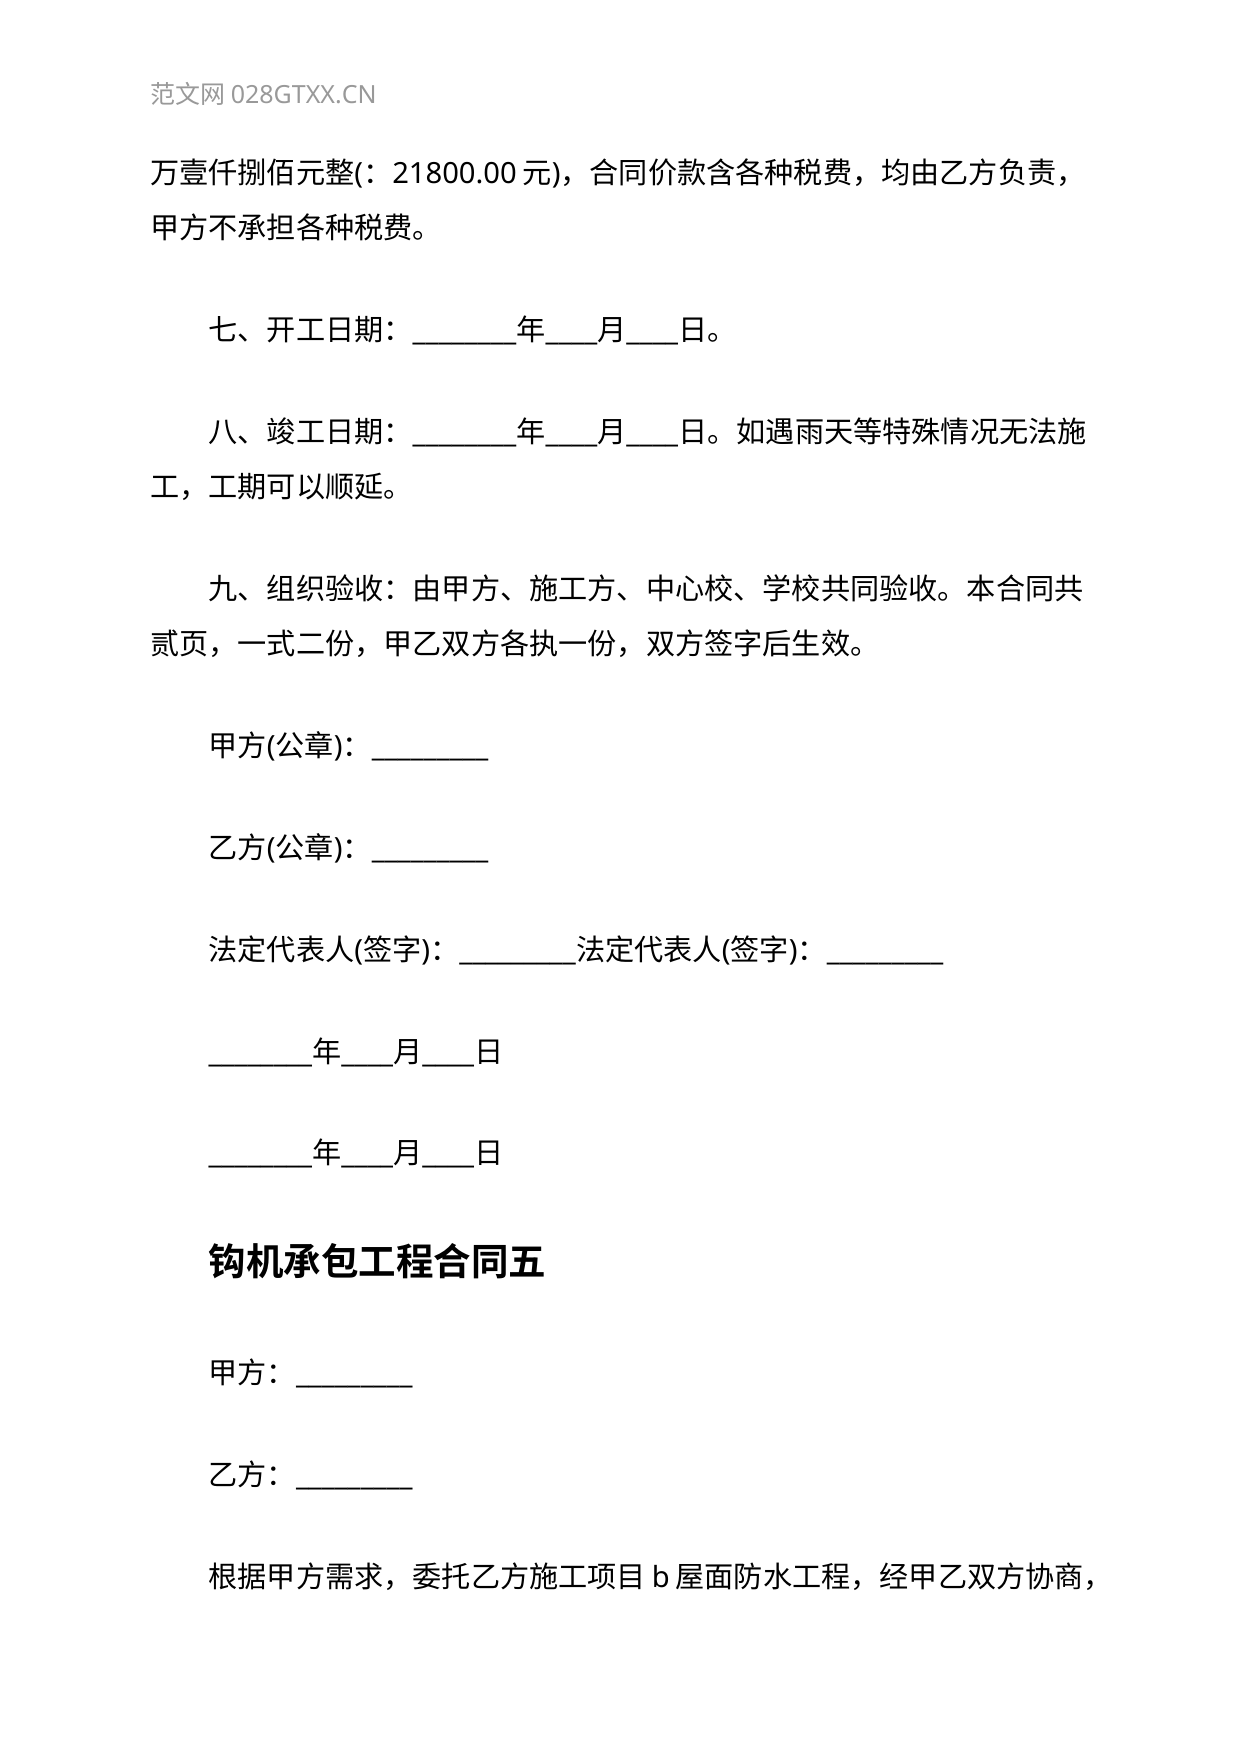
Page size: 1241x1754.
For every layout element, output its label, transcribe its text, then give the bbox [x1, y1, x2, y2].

text 甲方(公章)：_________ [150, 722, 1090, 764]
text 八、竣工日期：________年____月____日。如遇雨天等特殊情况无法施工，工期可以顺延。 [150, 409, 1090, 506]
text 乙方：_________ [150, 1451, 1090, 1494]
text 乙方(公章)：_________ [150, 824, 1090, 867]
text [150, 150, 1090, 247]
text 甲方：_________ [150, 1349, 1090, 1392]
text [150, 1553, 1090, 1596]
text 法定代表人(签字)：_________法定代表人(签字)：_________ [150, 926, 1090, 968]
text 七、开工日期：________年____月____日。 [150, 307, 1090, 349]
text 钩机承包工程合同五 [150, 1232, 1090, 1286]
text ________年____月____日 [150, 1028, 1090, 1071]
text 九、组织验收：由甲方、施工方、中心校、学校共同验收。本合同共贰页，一式二份，甲乙双方各执一份，双方签字后生效。 [150, 566, 1090, 663]
text ________年____月____日 [150, 1130, 1090, 1172]
